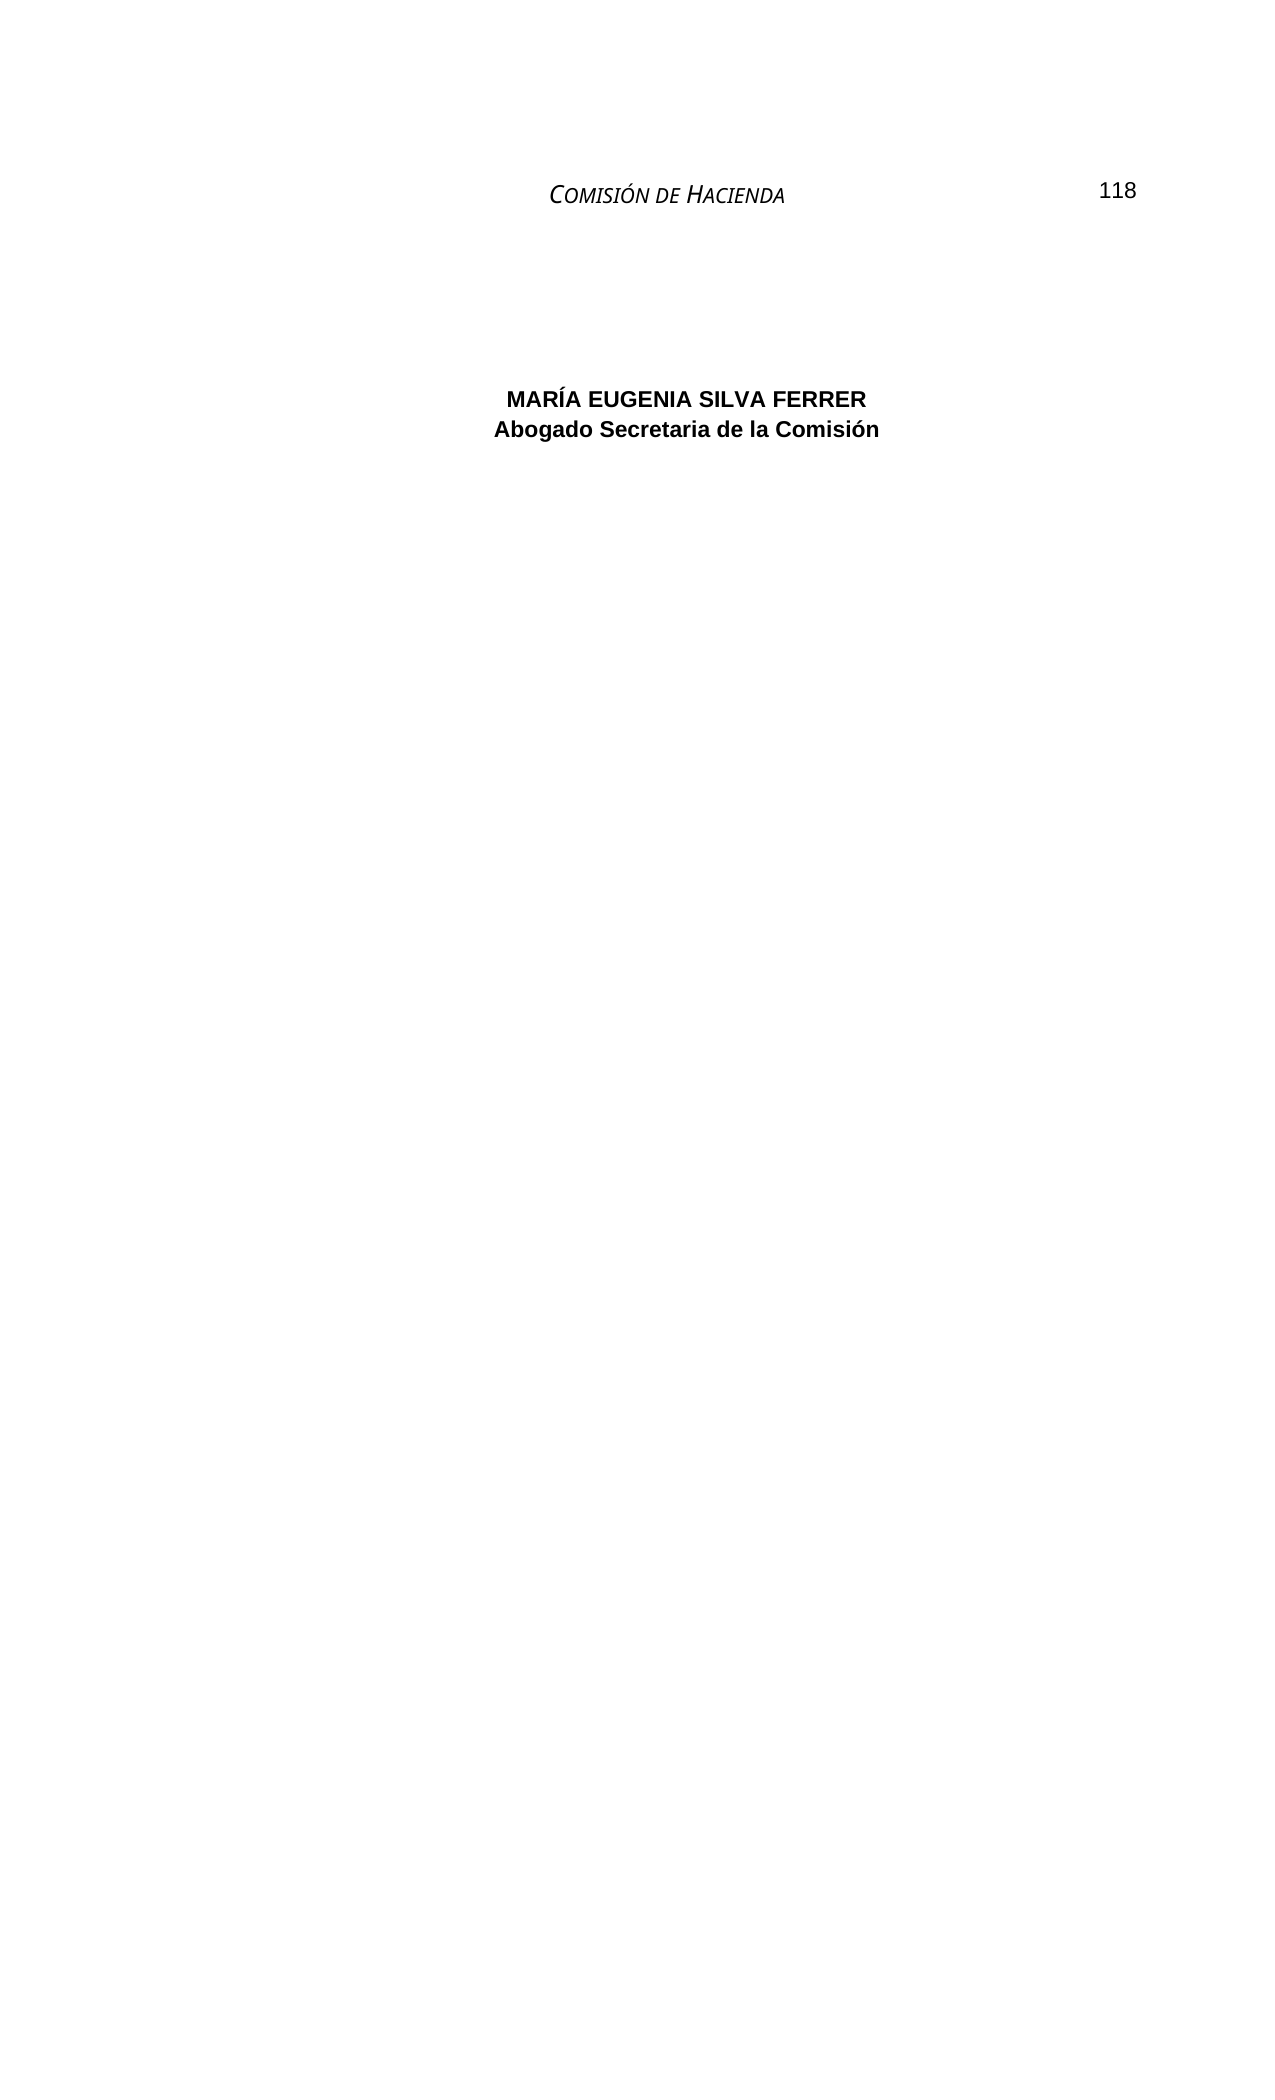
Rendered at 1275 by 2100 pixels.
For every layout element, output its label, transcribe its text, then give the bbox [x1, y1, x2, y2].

text MARÍA EUGENIA SILVA FERRER [236, 386, 1137, 412]
text Abogado Secretaria de la Comisión [236, 416, 1137, 442]
